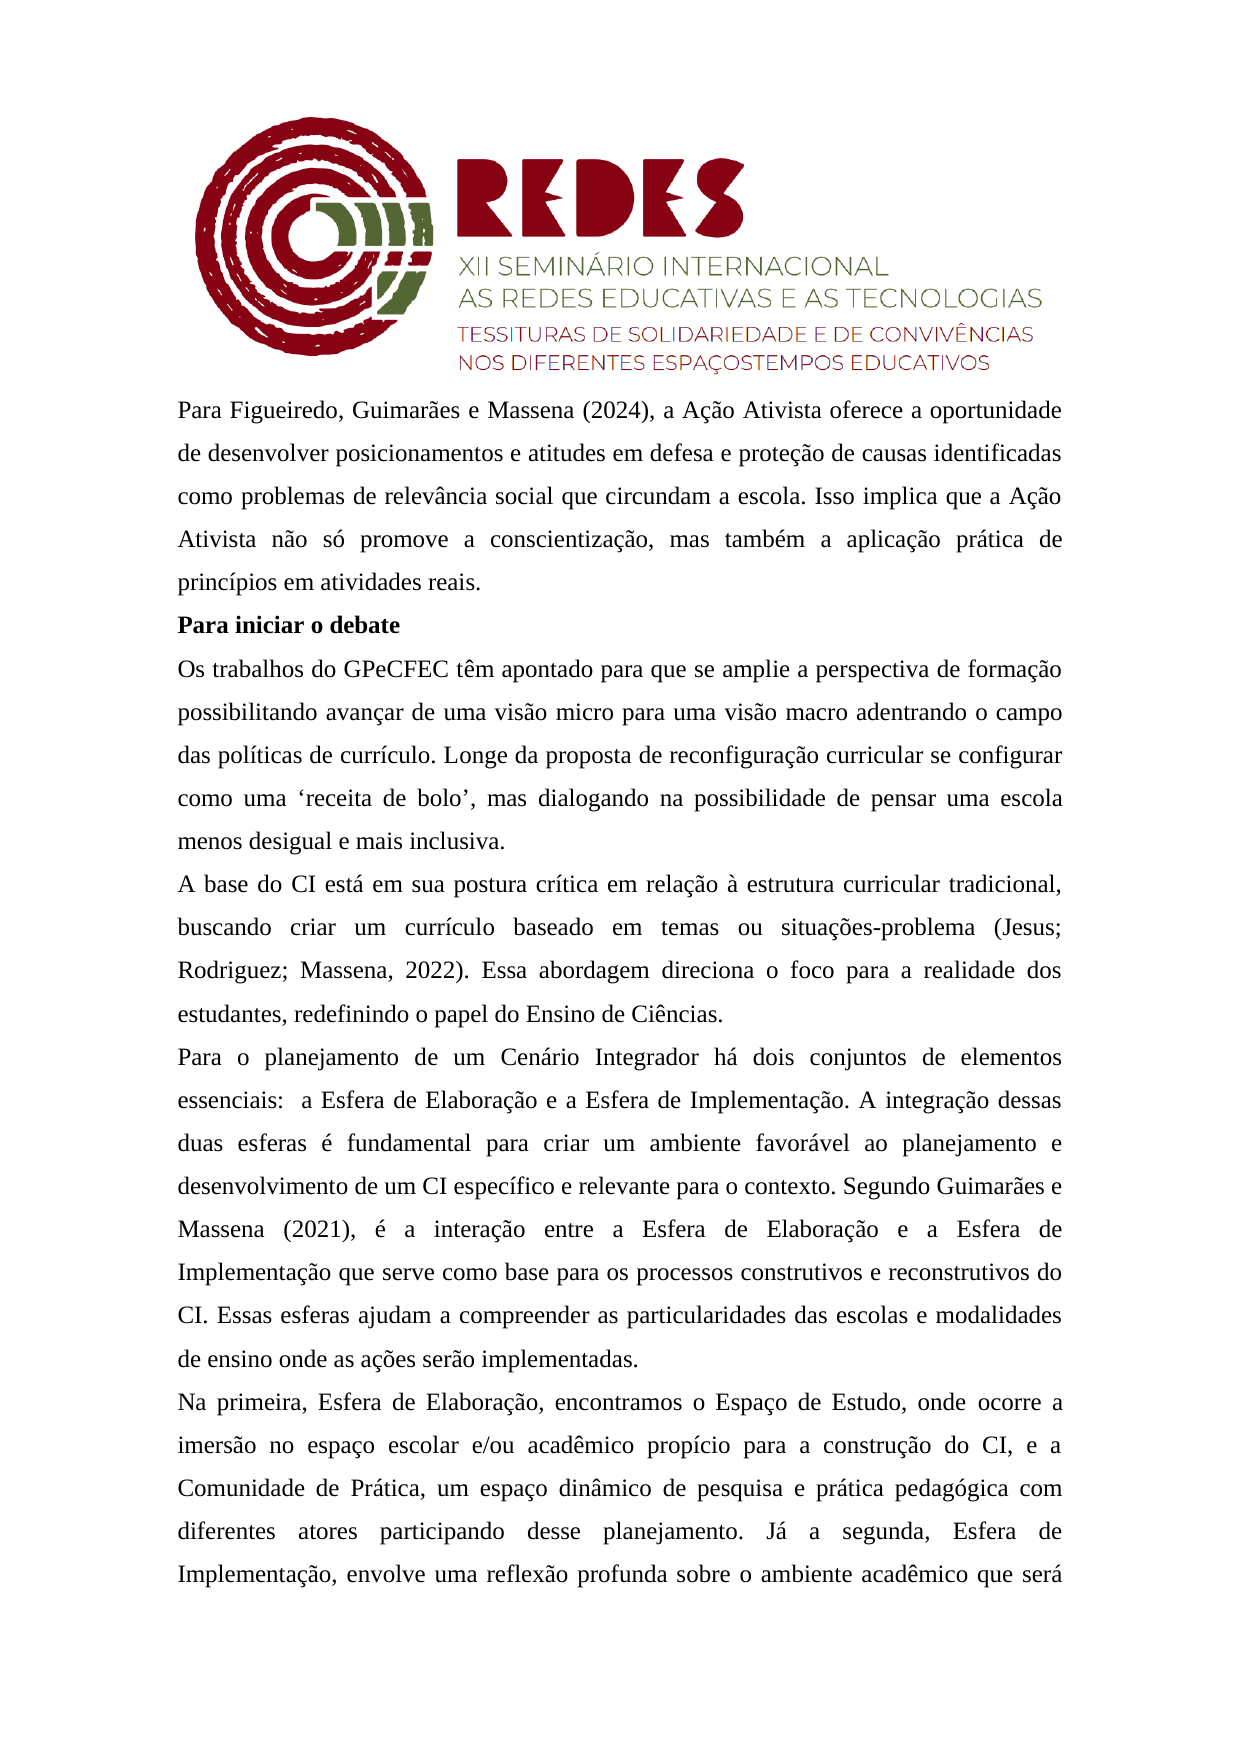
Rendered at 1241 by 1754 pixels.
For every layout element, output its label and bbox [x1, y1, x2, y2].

picture [177, 104, 1063, 395]
